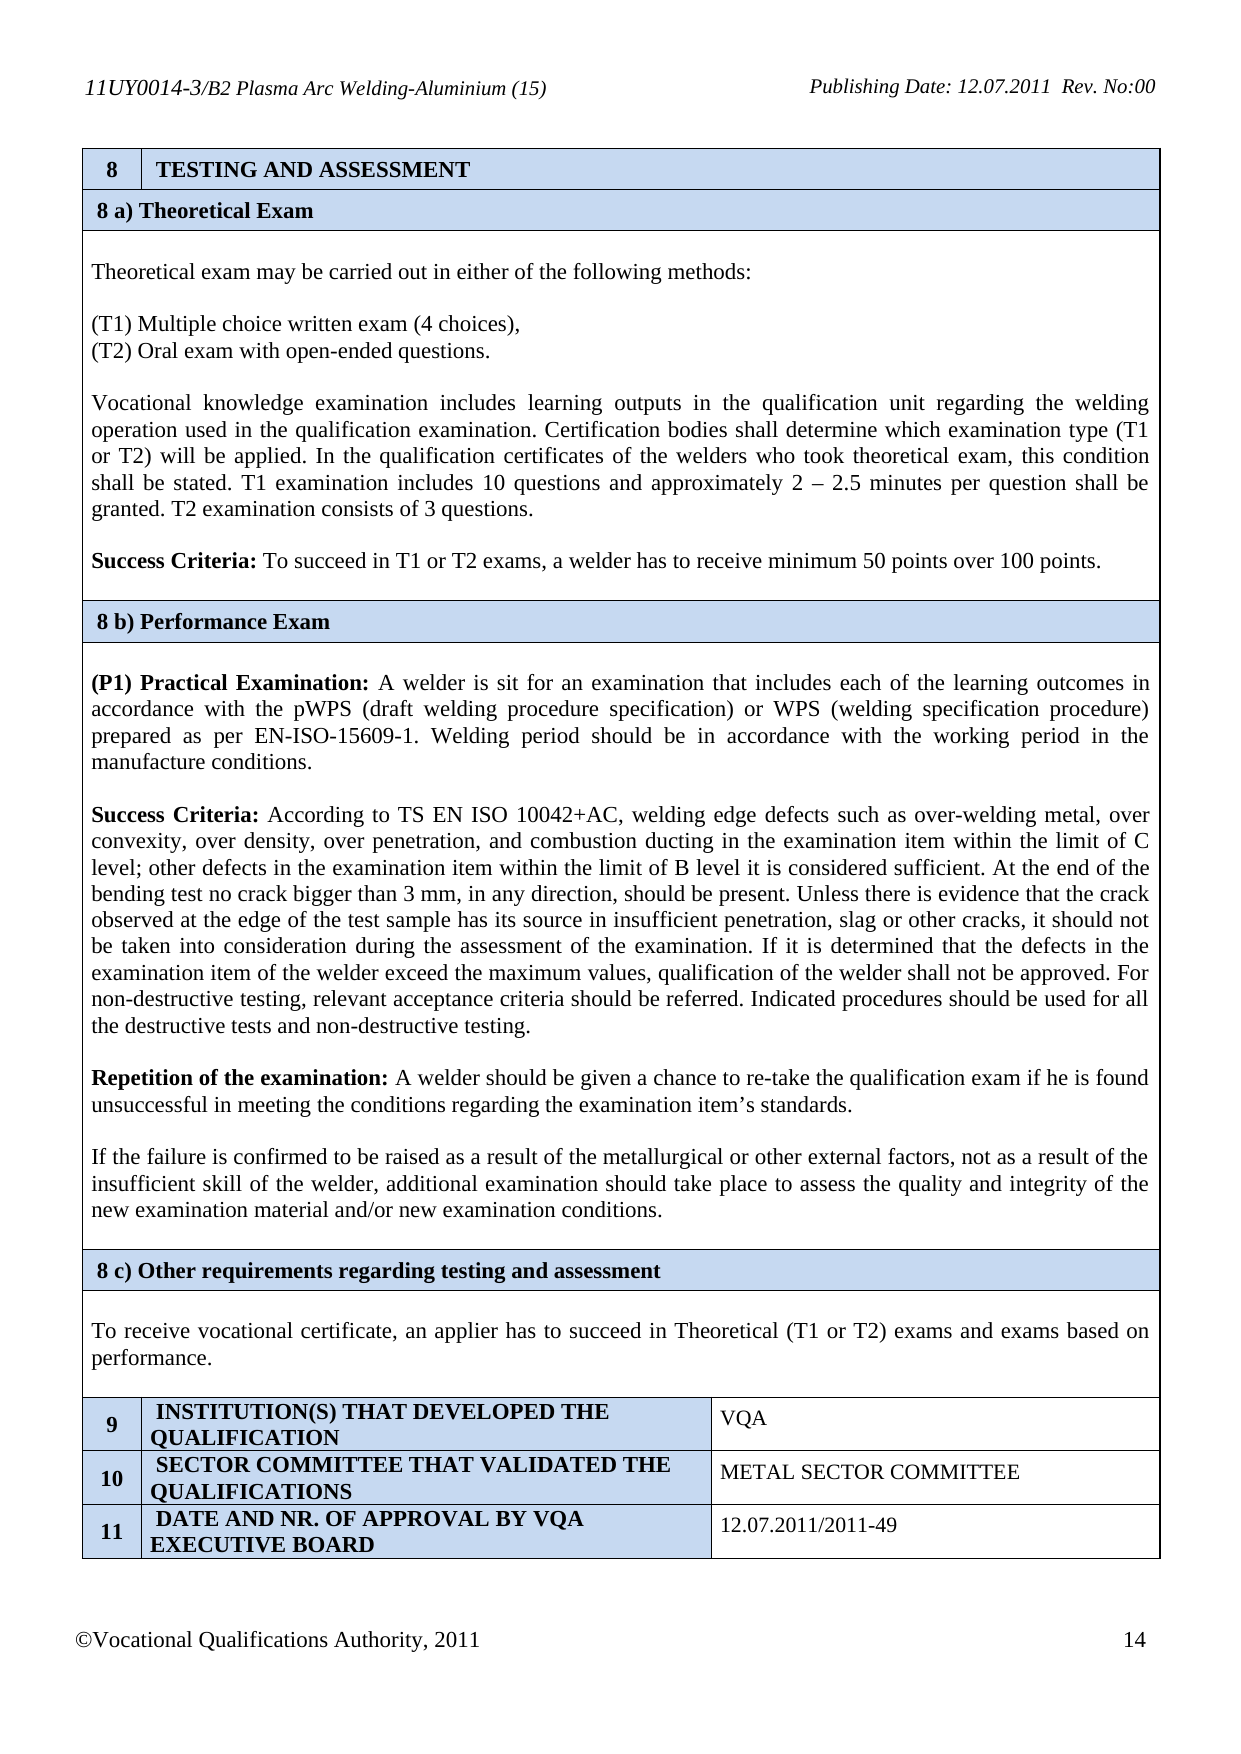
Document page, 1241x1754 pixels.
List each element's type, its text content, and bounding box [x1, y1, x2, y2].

table_cell 9 [83, 1398, 141, 1450]
table_cell SECTOR COMMITTEE THAT VALIDATED THE QUALIFICATIONS [142, 1451, 711, 1504]
table_cell 10 [83, 1451, 141, 1504]
table_cell 11 [83, 1505, 141, 1558]
table_cell TESTING AND ASSESSMENT [142, 149, 1159, 189]
table_cell To receive vocational certificate, an applier has to succeed in Theoretical (T1 or T2) exams and exams based on performance. [83, 1291, 1159, 1397]
table_cell 8 [83, 149, 141, 189]
table_cell METAL SECTOR COMMITTEE [712, 1451, 1159, 1504]
table_cell 8 b) Performance Exam [83, 601, 1159, 642]
table_cell 12.07.2011/2011-49 [712, 1505, 1159, 1558]
table_cell Theoretical exam may be carried out in either of the following methods: (T1) Multiple choice written exam (4 choices), (T2) Oral exam with open-ended questions. Vocational knowledge examination includes learning outputs in the qualification unit regarding the welding operation used in the qualification examination. Certification bodies shall determine which examination type (T1 or T2) will be applied. In the qualification certificates of the welders who took theoretical exam, this condition shall be stated. T1 examination includes 10 questions and approximately 2 – 2.5 minutes per question shall be granted. T2 examination consists of 3 questions. Success Criteria: To succeed in T1 or T2 exams, a welder has to receive minimum 50 points over 100 points. [83, 231, 1159, 600]
table_cell DATE AND NR. OF APPROVAL BY VQA EXECUTIVE BOARD [142, 1505, 711, 1558]
table_cell INSTITUTION(S) THAT DEVELOPED THE QUALIFICATION [142, 1398, 711, 1450]
table_cell VQA [712, 1398, 1159, 1450]
table_cell 8 c) Other requirements regarding testing and assessment [83, 1250, 1159, 1290]
table_cell 8 a) Theoretical Exam [83, 190, 1159, 230]
table_cell (P1) Practical Examination: A welder is sit for an examination that includes each of the learning outcomes in accordance with the pWPS (draft welding procedure specification) or WPS (welding specification procedure) prepared as per EN-ISO-15609-1. Welding period should be in accordance with the working period in the manufacture conditions. Success Criteria: According to TS EN ISO 10042+AC, welding edge defects such as over-welding metal, over convexity, over density, over penetration, and combustion ducting in the examination item within the limit of C level; other defects in the examination item within the limit of B level it is considered sufficient. At the end of the bending test no crack bigger than 3 mm, in any direction, should be present. Unless there is evidence that the crack observed at the edge of the test sample has its source in insufficient penetration, slag or other cracks, it should not be taken into consideration during the assessment of the examination. If it is determined that the defects in the examination item of the welder exceed the maximum values, qualification of the welder shall not be approved. For non-destructive testing, relevant acceptance criteria should be referred. Indicated procedures should be used for all the destructive tests and non-destructive testing. Repetition of the examination: A welder should be given a chance to re-take the qualification exam if he is found unsuccessful in meeting the conditions regarding the examination item’s standards. If the failure is confirmed to be raised as a result of the metallurgical or other external factors, not as a result of the insufficient skill of the welder, additional examination should take place to assess the quality and integrity of the new examination material and/or new examination conditions. [83, 643, 1159, 1249]
